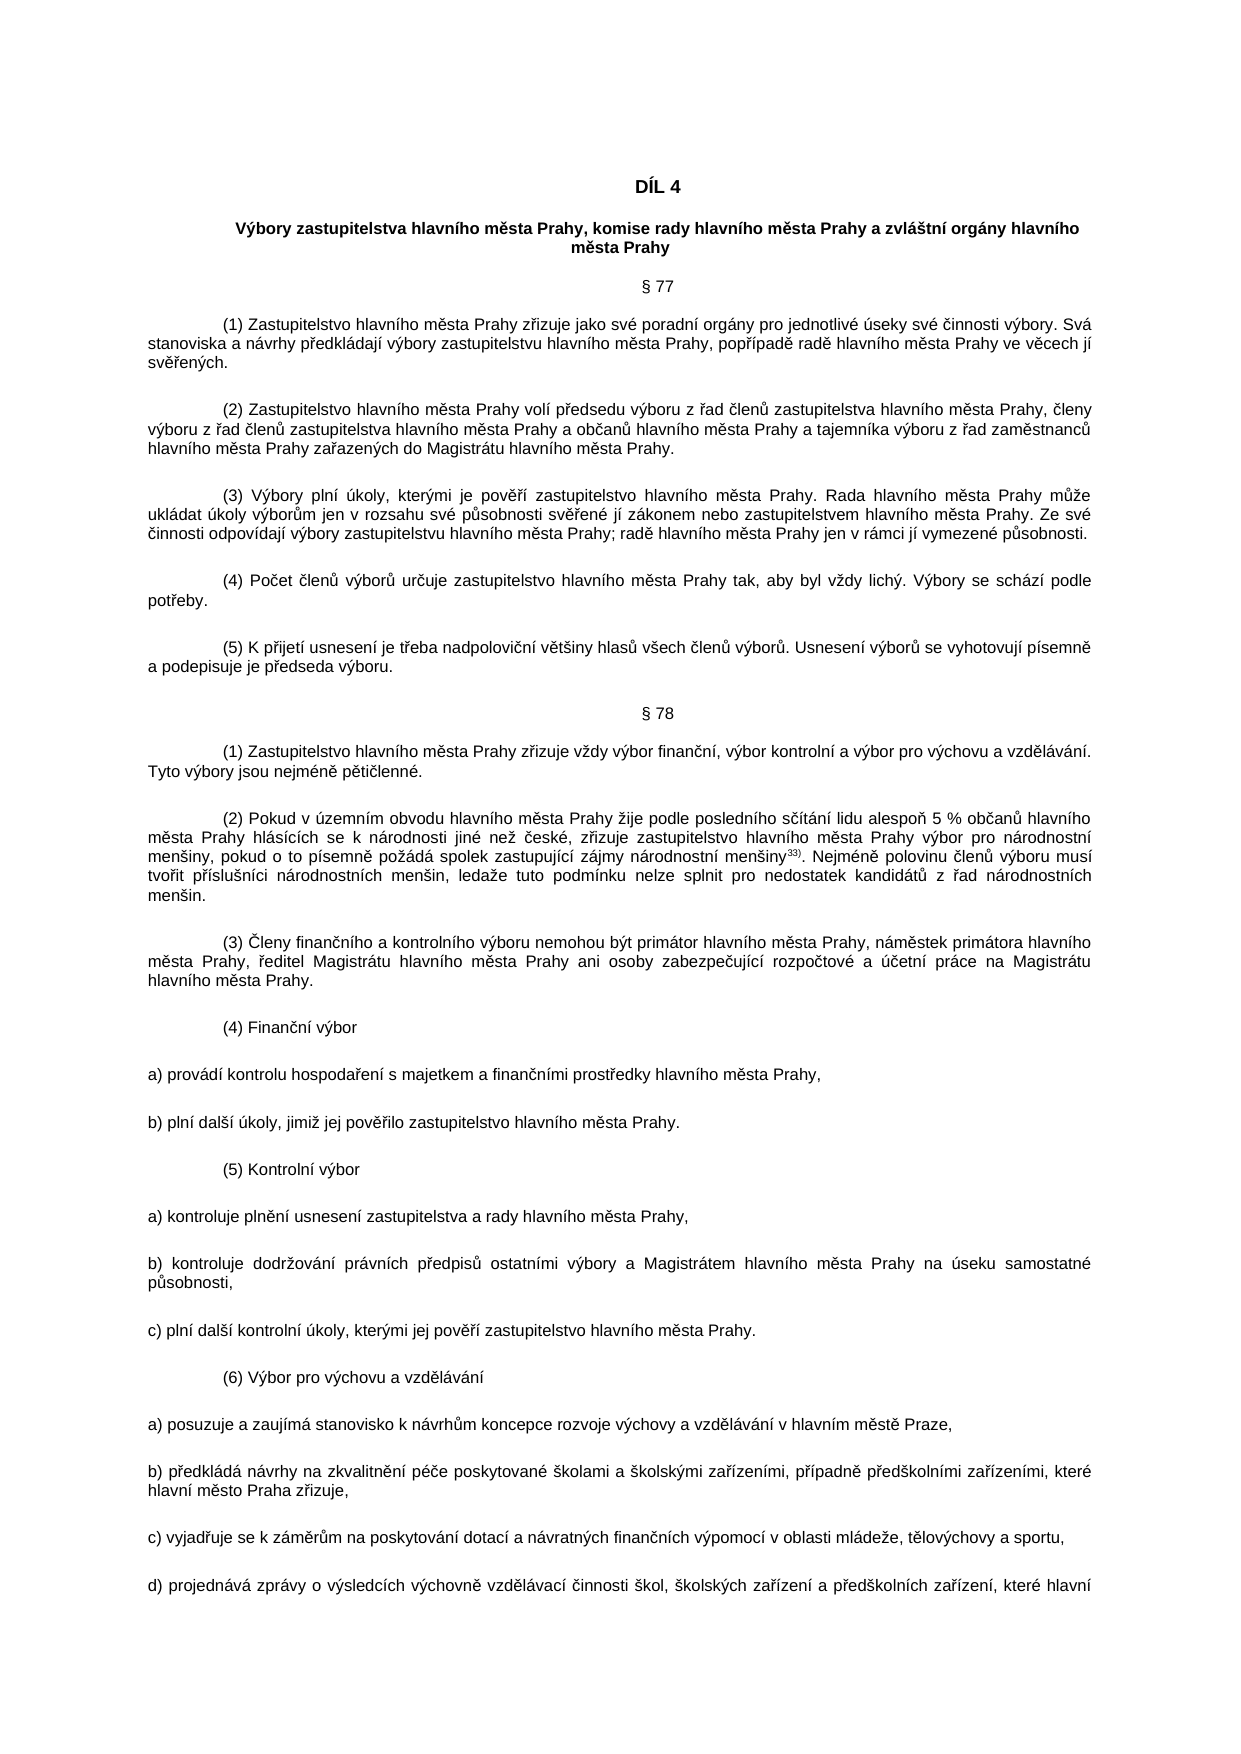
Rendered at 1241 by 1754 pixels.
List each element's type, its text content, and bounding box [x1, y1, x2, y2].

text (4) Finanční výbor [148, 1018, 1092, 1037]
text § 77 [148, 276, 1092, 296]
text (2) Zastupitelstvo hlavního města Prahy volí předsedu výboru z řad členů zastupitelstva hlavního města Prahy, členy výboru z řad členů zastupitelstva hlavního města Prahy a občanů hlavního města Prahy a tajemníka výboru z řad zaměstnanců hlavního města Prahy zařazených do Magistrátu hlavního města Prahy. [148, 400, 1092, 458]
text a) posuzuje a zaujímá stanovisko k návrhům koncepce rozvoje výchovy a vzdělávání v hlavním městě Praze, [148, 1415, 1092, 1434]
text a) kontroluje plnění usnesení zastupitelstva a rady hlavního města Prahy, [148, 1207, 1092, 1226]
text DÍL 4 [148, 176, 1092, 197]
text (3) Členy finančního a kontrolního výboru nemohou být primátor hlavního města Prahy, náměstek primátora hlavního města Prahy, ředitel Magistrátu hlavního města Prahy ani osoby zabezpečující rozpočtové a účetní práce na Magistrátu hlavního města Prahy. [148, 932, 1092, 990]
text c) vyjadřuje se k záměrům na poskytování dotací a návratných finančních výpomocí v oblasti mládeže, tělovýchovy a sportu, [148, 1528, 1092, 1547]
text b) kontroluje dodržování právních předpisů ostatními výbory a Magistrátem hlavního města Prahy na úseku samostatné působnosti, [148, 1254, 1092, 1292]
text (3) Výbory plní úkoly, kterými je pověří zastupitelstvo hlavního města Prahy. Rada hlavního města Prahy může ukládat úkoly výborům jen v rozsahu své působnosti svěřené jí zákonem nebo zastupitelstvem hlavního města Prahy. Ze své činnosti odpovídají výbory zastupitelstvu hlavního města Prahy; radě hlavního města Prahy jen v rámci jí vymezené působnosti. [148, 486, 1092, 543]
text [148, 1575, 1092, 1594]
text (2) Pokud v územním obvodu hlavního města Prahy žije podle posledního sčítání lidu alespoň 5 % občanů hlavního města Prahy hlásících se k národnosti jiné než české, zřizuje zastupitelstvo hlavního města Prahy výbor pro národnostní menšiny, pokud o to písemně požádá spolek zastupující zájmy národnostní menšiny33). Nejméně polovinu členů výboru musí tvořit příslušníci národnostních menšin, ledaže tuto podmínku nelze splnit pro nedostatek kandidátů z řad národnostních menšin. [148, 809, 1092, 904]
text (5) Kontrolní výbor [148, 1159, 1092, 1179]
text (1) Zastupitelstvo hlavního města Prahy zřizuje jako své poradní orgány pro jednotlivé úseky své činnosti výbory. Svá stanoviska a návrhy předkládají výbory zastupitelstvu hlavního města Prahy, popřípadě radě hlavního města Prahy ve věcech jí svěřených. [148, 315, 1092, 372]
text § 78 [148, 704, 1092, 723]
text c) plní další kontrolní úkoly, kterými jej pověří zastupitelstvo hlavního města Prahy. [148, 1320, 1092, 1339]
text (4) Počet členů výborů určuje zastupitelstvo hlavního města Prahy tak, aby byl vždy lichý. Výbory se schází podle potřeby. [148, 571, 1092, 609]
text b) předkládá návrhy na zkvalitnění péče poskytované školami a školskými zařízeními, případně předškolními zařízeními, které hlavní město Praha zřizuje, [148, 1462, 1092, 1500]
text Výbory zastupitelstva hlavního města Prahy, komise rady hlavního města Prahy a zvláštní orgány hlavního města Prahy [148, 219, 1092, 257]
text b) plní další úkoly, jimiž jej pověřilo zastupitelstvo hlavního města Prahy. [148, 1112, 1092, 1132]
text (1) Zastupitelstvo hlavního města Prahy zřizuje vždy výbor finanční, výbor kontrolní a výbor pro výchovu a vzdělávání. Tyto výbory jsou nejméně pětičlenné. [148, 742, 1092, 781]
text (5) K přijetí usnesení je třeba nadpoloviční většiny hlasů všech členů výborů. Usnesení výborů se vyhotovují písemně a podepisuje je předseda výboru. [148, 638, 1092, 676]
text (6) Výbor pro výchovu a vzdělávání [148, 1367, 1092, 1387]
text a) provádí kontrolu hospodaření s majetkem a finančními prostředky hlavního města Prahy, [148, 1065, 1092, 1084]
